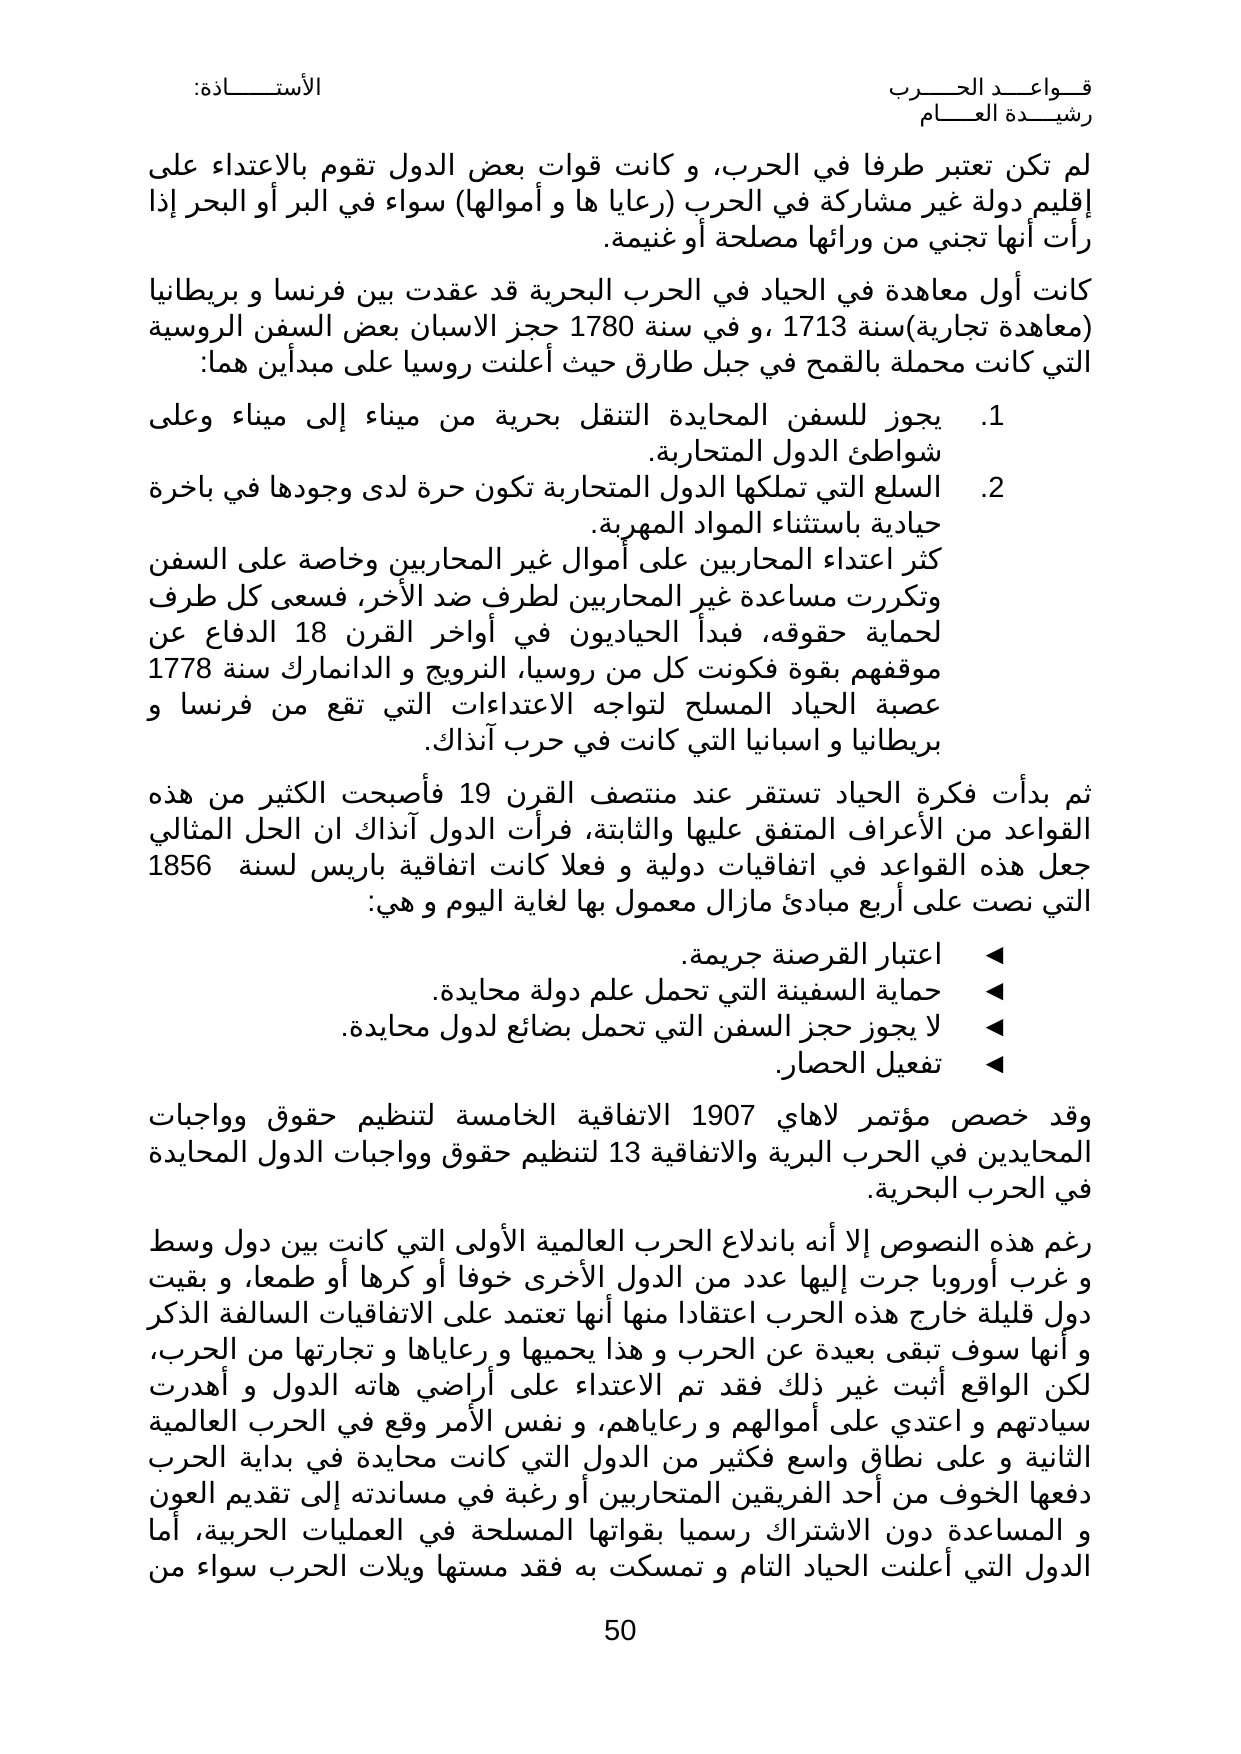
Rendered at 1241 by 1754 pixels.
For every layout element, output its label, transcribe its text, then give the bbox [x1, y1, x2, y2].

list تفعيل الحصار. [148, 1046, 980, 1079]
text كانت أول معاهدة في الحياد في الحرب البحرية قد عقدت بين فرنسا و بريطانيا (معاهدة تجارية)سنة 1713 ،و في سنة 1780 حجز الاسبان بعض السفن الروسية التي كانت محملة بالقمح في جبل طارق حيث أعلنت روسيا على مبدأين هما: [148, 273, 1093, 378]
list يجوز للسفن المحايدة التنقل بحرية من ميناء إلى ميناء وعلى شواطئ الدول المتحاربة. [148, 398, 980, 467]
text وقد خصص مؤتمر لاهاي 1907 الاتفاقية الخامسة لتنظيم حقوق وواجبات المحايدين في الحرب البرية والاتفاقية 13 لتنظيم حقوق وواجبات الدول المحايدة في الحرب البحرية. [148, 1098, 1093, 1204]
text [148, 148, 1093, 253]
list حماية السفينة التي تحمل علم دولة محايدة. [148, 973, 980, 1007]
list كثر اعتداء المحاربين على أموال غير المحاربين وخاصة على السفن وتكررت مساعدة غير المحاربين لطرف ضد الأخر، فسعى كل طرف لحماية حقوقه، فبدأ الحياديون في أواخر القرن 18 الدفاع عن موقفهم بقوة فكونت كل من روسيا، النرويج و الدانمارك سنة 1778 عصبة الحياد المسلح لتواجه الاعتداءات التي تقع من فرنسا و بريطانيا و اسبانيا التي كانت في حرب آنذاك. [148, 542, 943, 757]
list لا يجوز حجز السفن التي تحمل بضائع لدول محايدة. [148, 1009, 980, 1043]
text ثم بدأت فكرة الحياد تستقر عند منتصف القرن 19 فأصبحت الكثير من هذه القواعد من الأعراف المتفق عليها والثابتة، فرأت الدول آنذاك ان الحل المثالي جعل هذه القواعد في اتفاقيات دولية و فعلا كانت اتفاقية باريس لسنة 1856 التي نصت على أربع مبادئ مازال معمول بها لغاية اليوم و هي: [148, 776, 1093, 918]
list اعتبار القرصنة جريمة. [148, 937, 980, 971]
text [148, 1223, 1093, 1582]
list السلع التي تملكها الدول المتحاربة تكون حرة لدى وجودها في باخرة حيادية باستثناء المواد المهربة. [148, 470, 980, 540]
